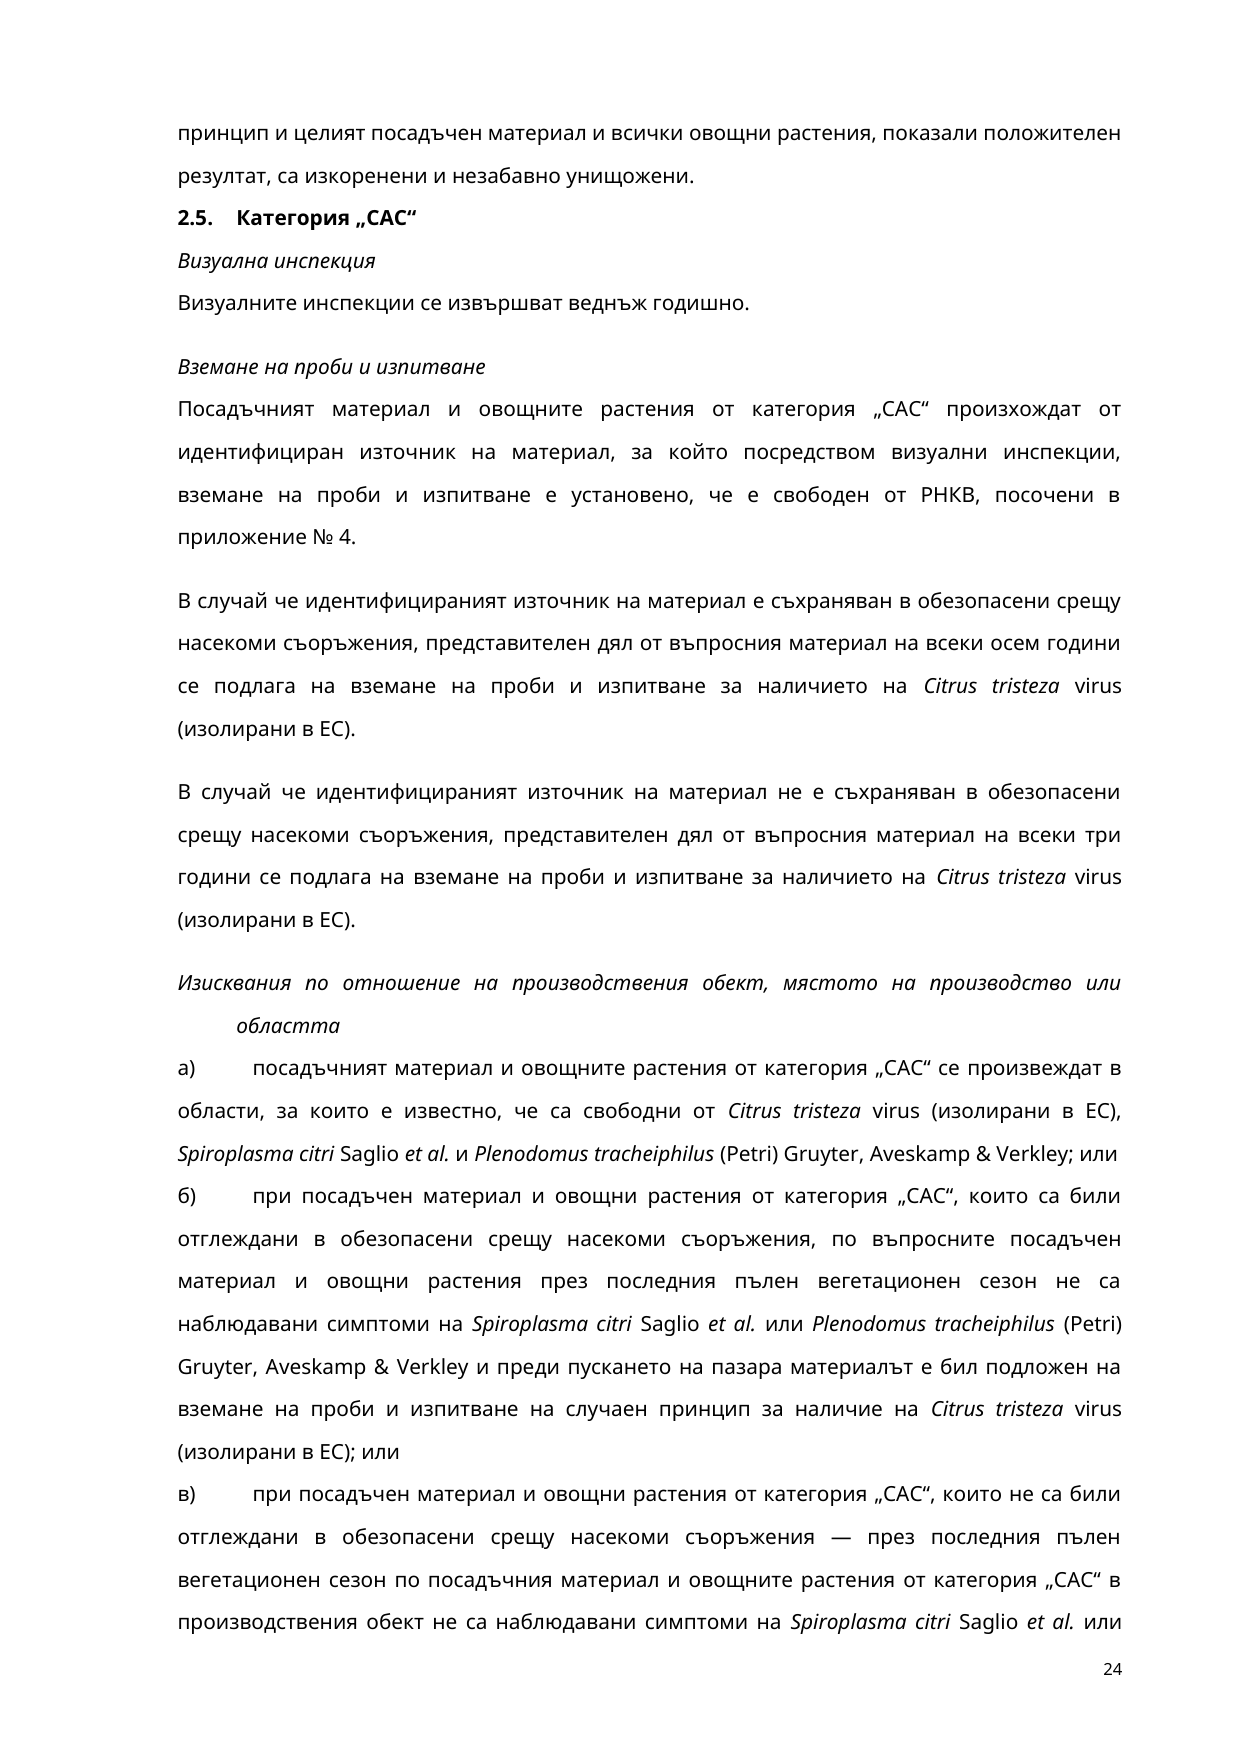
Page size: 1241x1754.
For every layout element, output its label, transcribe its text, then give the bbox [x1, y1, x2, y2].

text Посадъчният материал и овощните растения от категория „CAC“ произхождат от идентифициран източник на материал, за който посредством визуални инспекции, вземане на проби и изпитване е установено, че е свободен от РНКВ, посочени в приложение № 4. [177, 394, 1122, 551]
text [177, 1479, 1122, 1636]
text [177, 118, 1122, 189]
text В случай че идентифицираният източник на материал не е съхраняван в обезопасени срещу насекоми съоръжения, представителен дял от въпросния материал на всеки три години се подлага на вземане на проби и изпитване за наличието на Citrus tristeza virus (изолирани в ЕС). [177, 777, 1122, 933]
text Визуалните инспекции се извършват веднъж годишно. [177, 288, 1122, 317]
text В случай че идентифицираният източник на материал е съхраняван в обезопасени срещу насекоми съоръжения, представителен дял от въпросния материал на всеки осем години се подлага на вземане на проби и изпитване за наличието на Citrus tristeza virus (изолирани в ЕС). [177, 586, 1122, 742]
text Изисквания по отношение на производствения обект, мястото на производство или областта [177, 968, 1122, 1039]
text Вземане на проби и изпитване [177, 352, 1122, 380]
text Визуална инспекция [177, 246, 1122, 274]
text а) посадъчният материал и овощните растения от категория „CAC“ се произвеждат в области, за които е известно, че са свободни от Citrus tristeza virus (изолирани в ЕС), Spiroplasma citri Saglio et al. и Plenodomus tracheiphilus (Petri) Gruyter, Aveskamp & Verkley; или [177, 1053, 1122, 1167]
text 2.5. Категория „CAC“ [177, 203, 1122, 232]
text б) при посадъчен материал и овощни растения от категория „CAC“, които са били отглеждани в обезопасени срещу насекоми съоръжения, по въпросните посадъчен материал и овощни растения през последния пълен вегетационен сезон не са наблюдавани симптоми на Spiroplasma citri Saglio et al. или Plenodomus tracheiphilus (Petri) Gruyter, Aveskamp & Verkley и преди пускането на пазара материалът е бил подложен на вземане на проби и изпитване на случаен принцип за наличие на Citrus tristeza virus (изолирани в ЕС); или [177, 1181, 1122, 1465]
